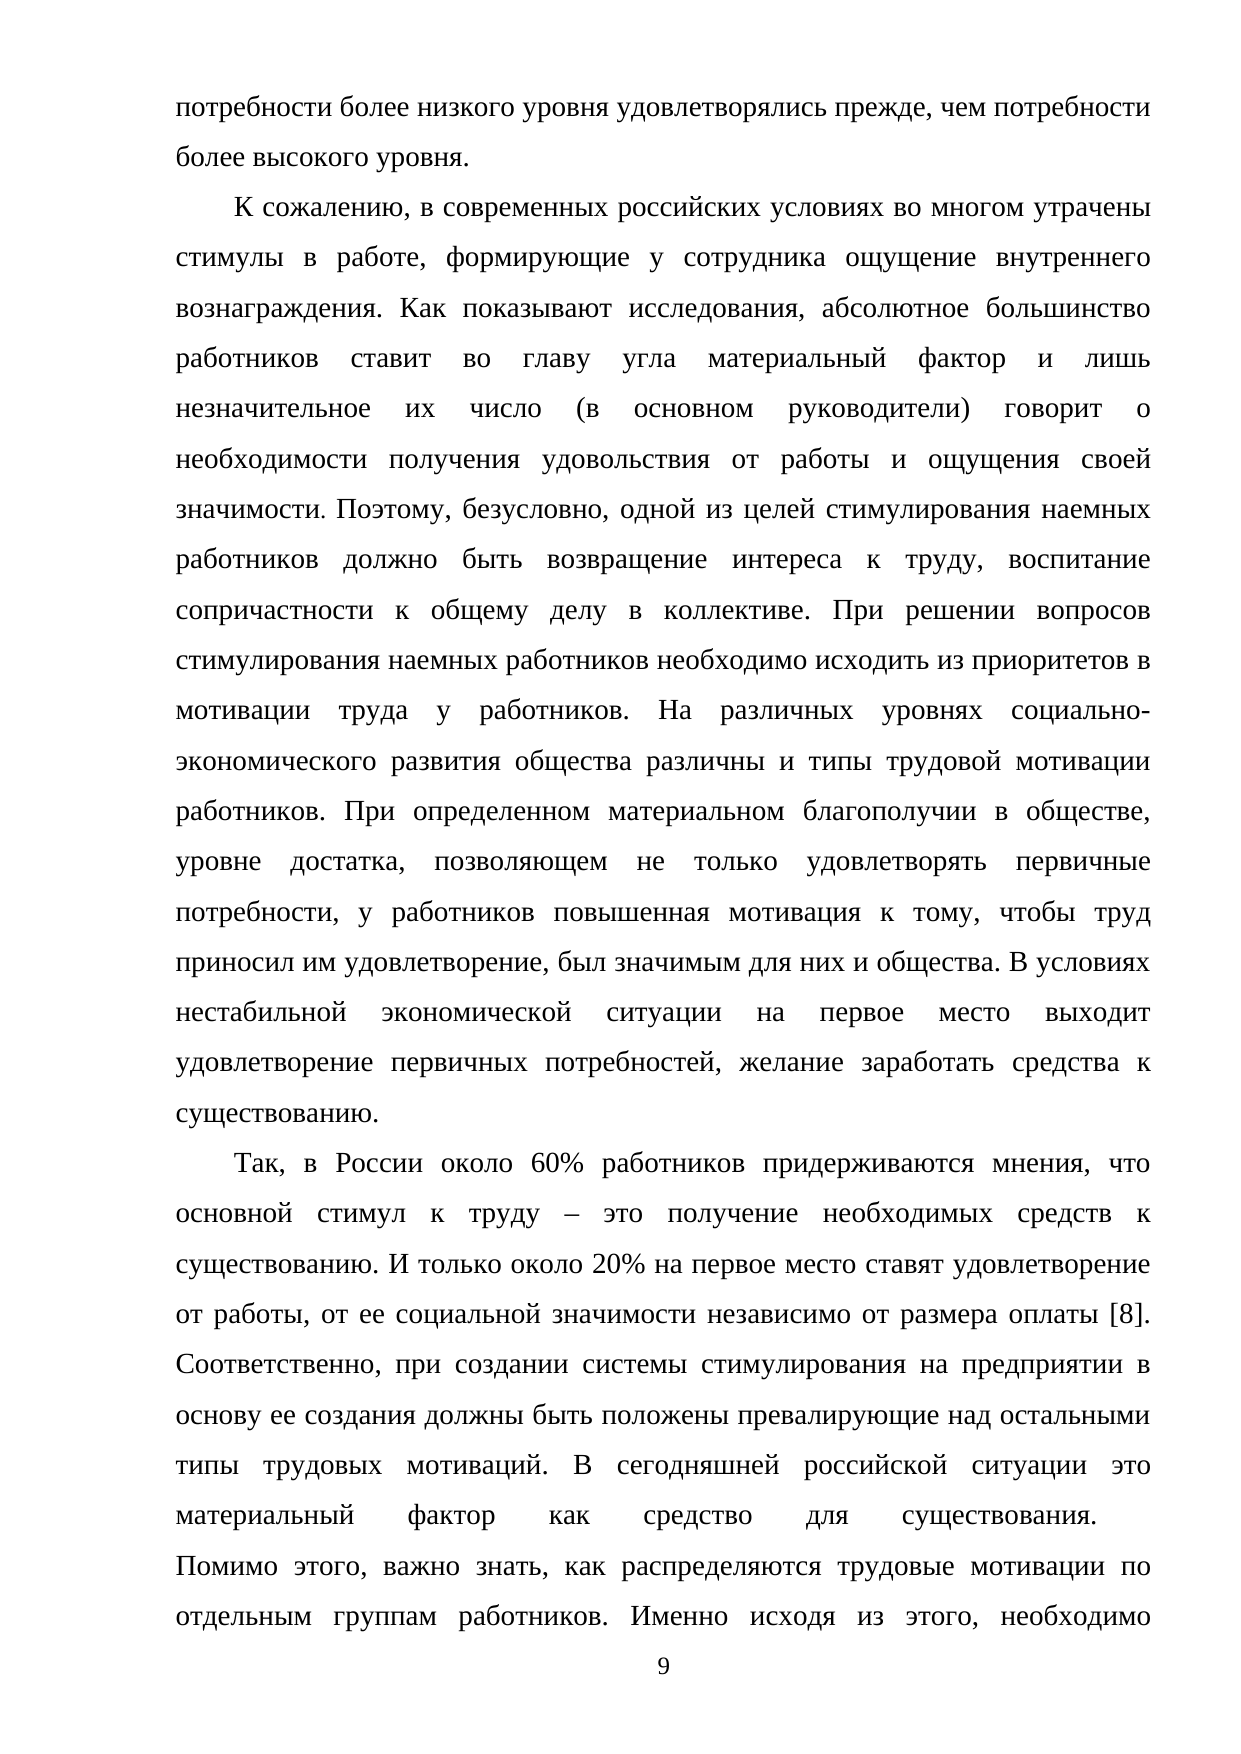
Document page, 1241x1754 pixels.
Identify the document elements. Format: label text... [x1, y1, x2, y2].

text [175, 89, 1152, 172]
text К сожалению, в современных российских условиях во многом утрачены стимулы в работе, формирующие у сотрудника ощущение внутреннего вознаграждения. Как показывают исследования, абсолютное большинство работников ставит во главу угла материальный фактор и лишь незначительное их число (в основном руководители) говорит о необходимости получения удовольствия от работы и ощущения своей значимости. Поэтому, безусловно, одной из целей стимулирования наемных работников должно быть возвращение интереса к труду, воспитание сопричастности к общему делу в коллективе. При решении вопросов стимулирования наемных работников необходимо исходить из приоритетов в мотивации труда у работников. На различных уровнях социально-экономического развития общества различны и типы трудовой мотивации работников. При определенном материальном благополучии в обществе, уровне достатка, позволяющем не только удовлетворять первичные потребности, у работников повышенная мотивация к тому, чтобы труд приносил им удовлетворение, был значимым для них и общества. В условиях нестабильной экономической ситуации на первое место выходит удовлетворение первичных потребностей, желание заработать средства к существованию. [175, 189, 1152, 1128]
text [175, 1145, 1152, 1632]
